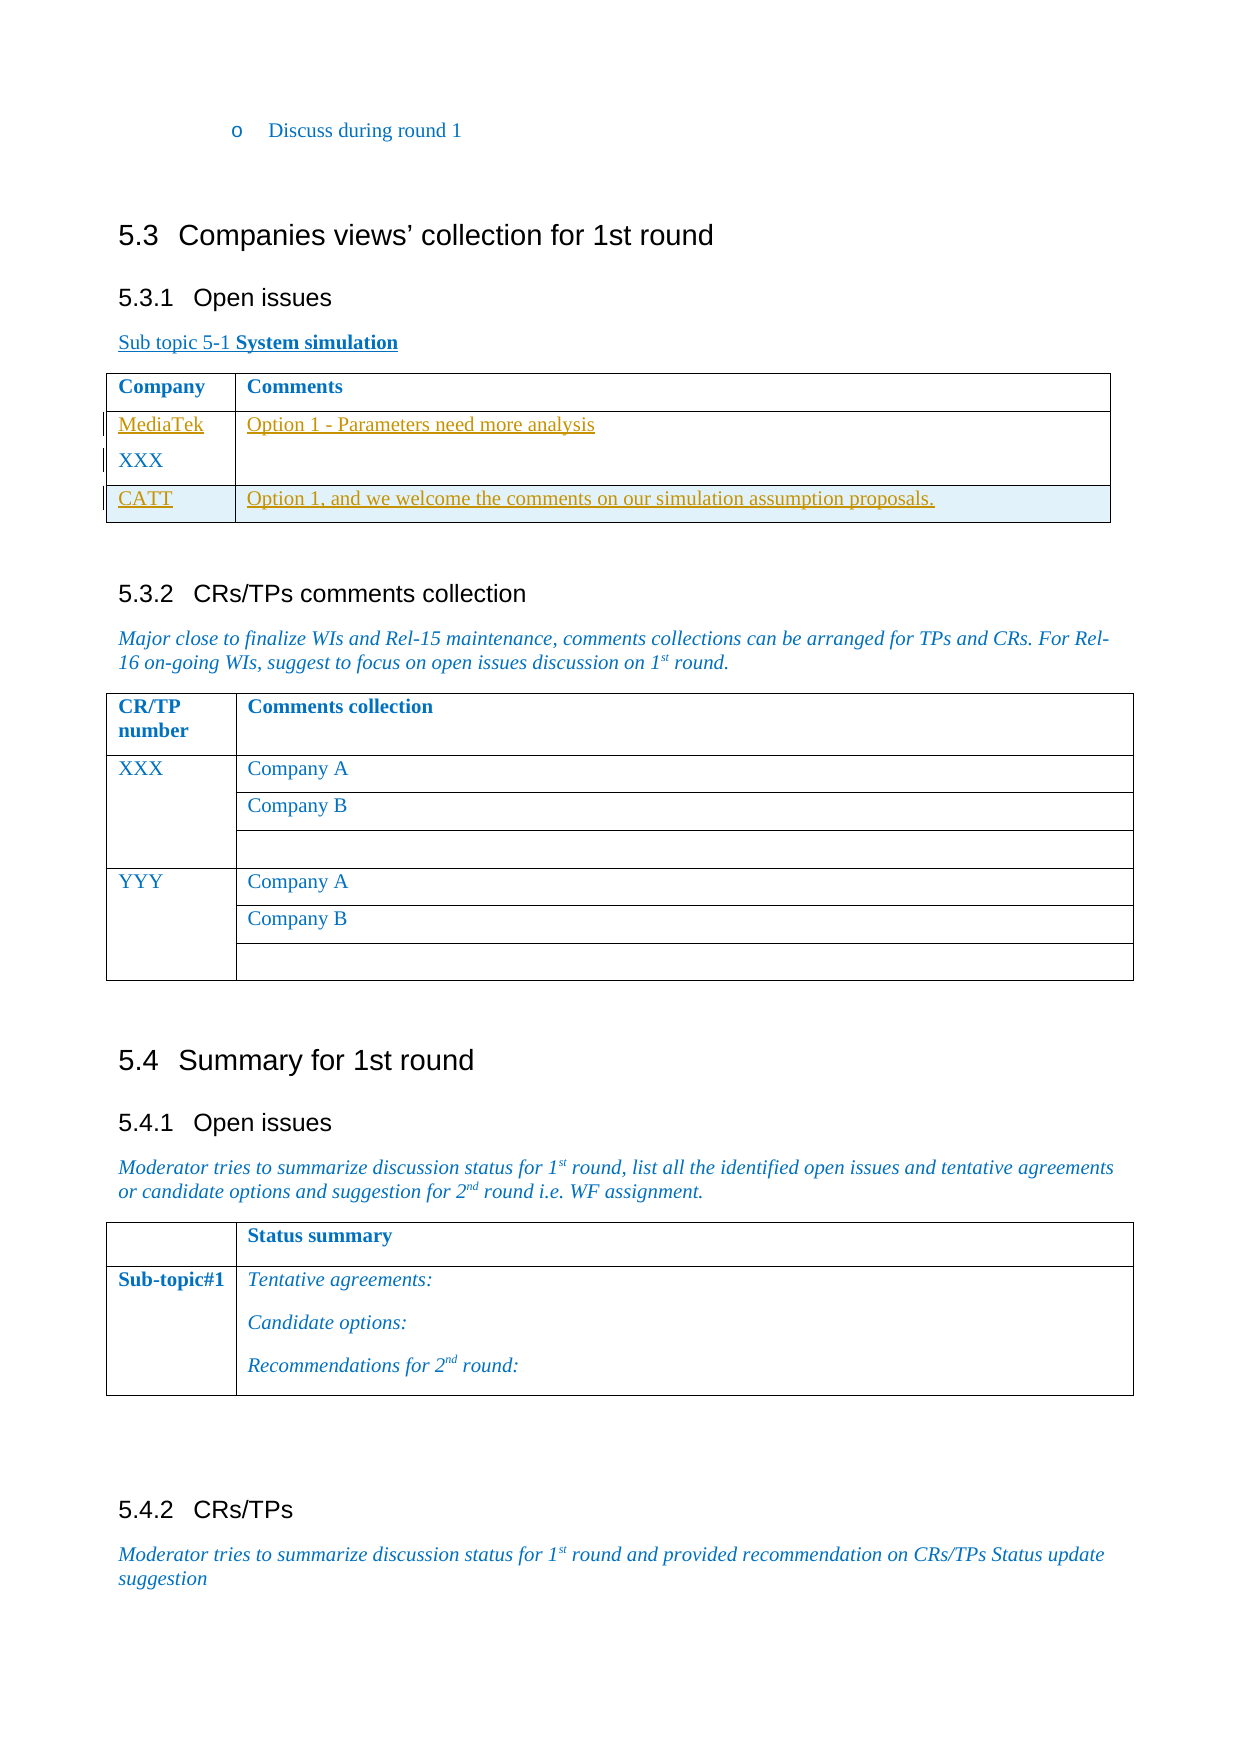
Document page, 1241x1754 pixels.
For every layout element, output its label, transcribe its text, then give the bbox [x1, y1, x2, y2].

subtitle Summary for 1st round [118, 1043, 1122, 1076]
text Sub topic 5-1 System simulation [118, 330, 1122, 354]
table_cell [237, 944, 1133, 980]
subtitle Companies views’ collection for 1st round [118, 218, 1122, 251]
subtitle CRs/TPs comments collection [118, 579, 1122, 607]
table_header Comments [236, 374, 1110, 411]
table_header [107, 1223, 236, 1266]
table_cell Company A [237, 869, 1133, 905]
table_cell XXX [107, 756, 236, 867]
table_cell [236, 412, 1110, 485]
table_cell Company B [237, 906, 1133, 943]
subtitle Open issues [118, 283, 1122, 311]
subtitle Open issues [118, 1108, 1122, 1136]
text Moderator tries to summarize discussion status for 1st round and provided recommendation on CRs/TPs Status update suggestion [118, 1542, 1122, 1590]
list Discuss during round 1 [231, 118, 1122, 144]
table_cell XXX [107, 412, 235, 485]
table_header CR/TP number [107, 694, 236, 755]
text Moderator tries to summarize discussion status for 1st round, list all the identified open issues and tentative agreements or candidate options and suggestion for 2nd round i.e. WF assignment. [118, 1155, 1122, 1203]
table_cell Sub-topic#1 [107, 1267, 236, 1395]
table_cell Company B [237, 793, 1133, 830]
subtitle CRs/TPs [118, 1494, 1122, 1523]
table_cell YYY [107, 869, 236, 980]
text Major close to finalize WIs and Rel-15 maintenance, comments collections can be arranged for TPs and CRs. For Rel-16 on-going WIs, suggest to focus on open issues discussion on 1st round. [118, 626, 1122, 674]
table_header Comments collection [237, 694, 1133, 755]
table_header Company [107, 374, 235, 411]
table_header Status summary [237, 1223, 1133, 1266]
table_cell Tentative agreements: Candidate options: Recommendations for 2nd round: [237, 1267, 1133, 1395]
table_cell [237, 831, 1133, 867]
table_cell Company A [237, 756, 1133, 792]
